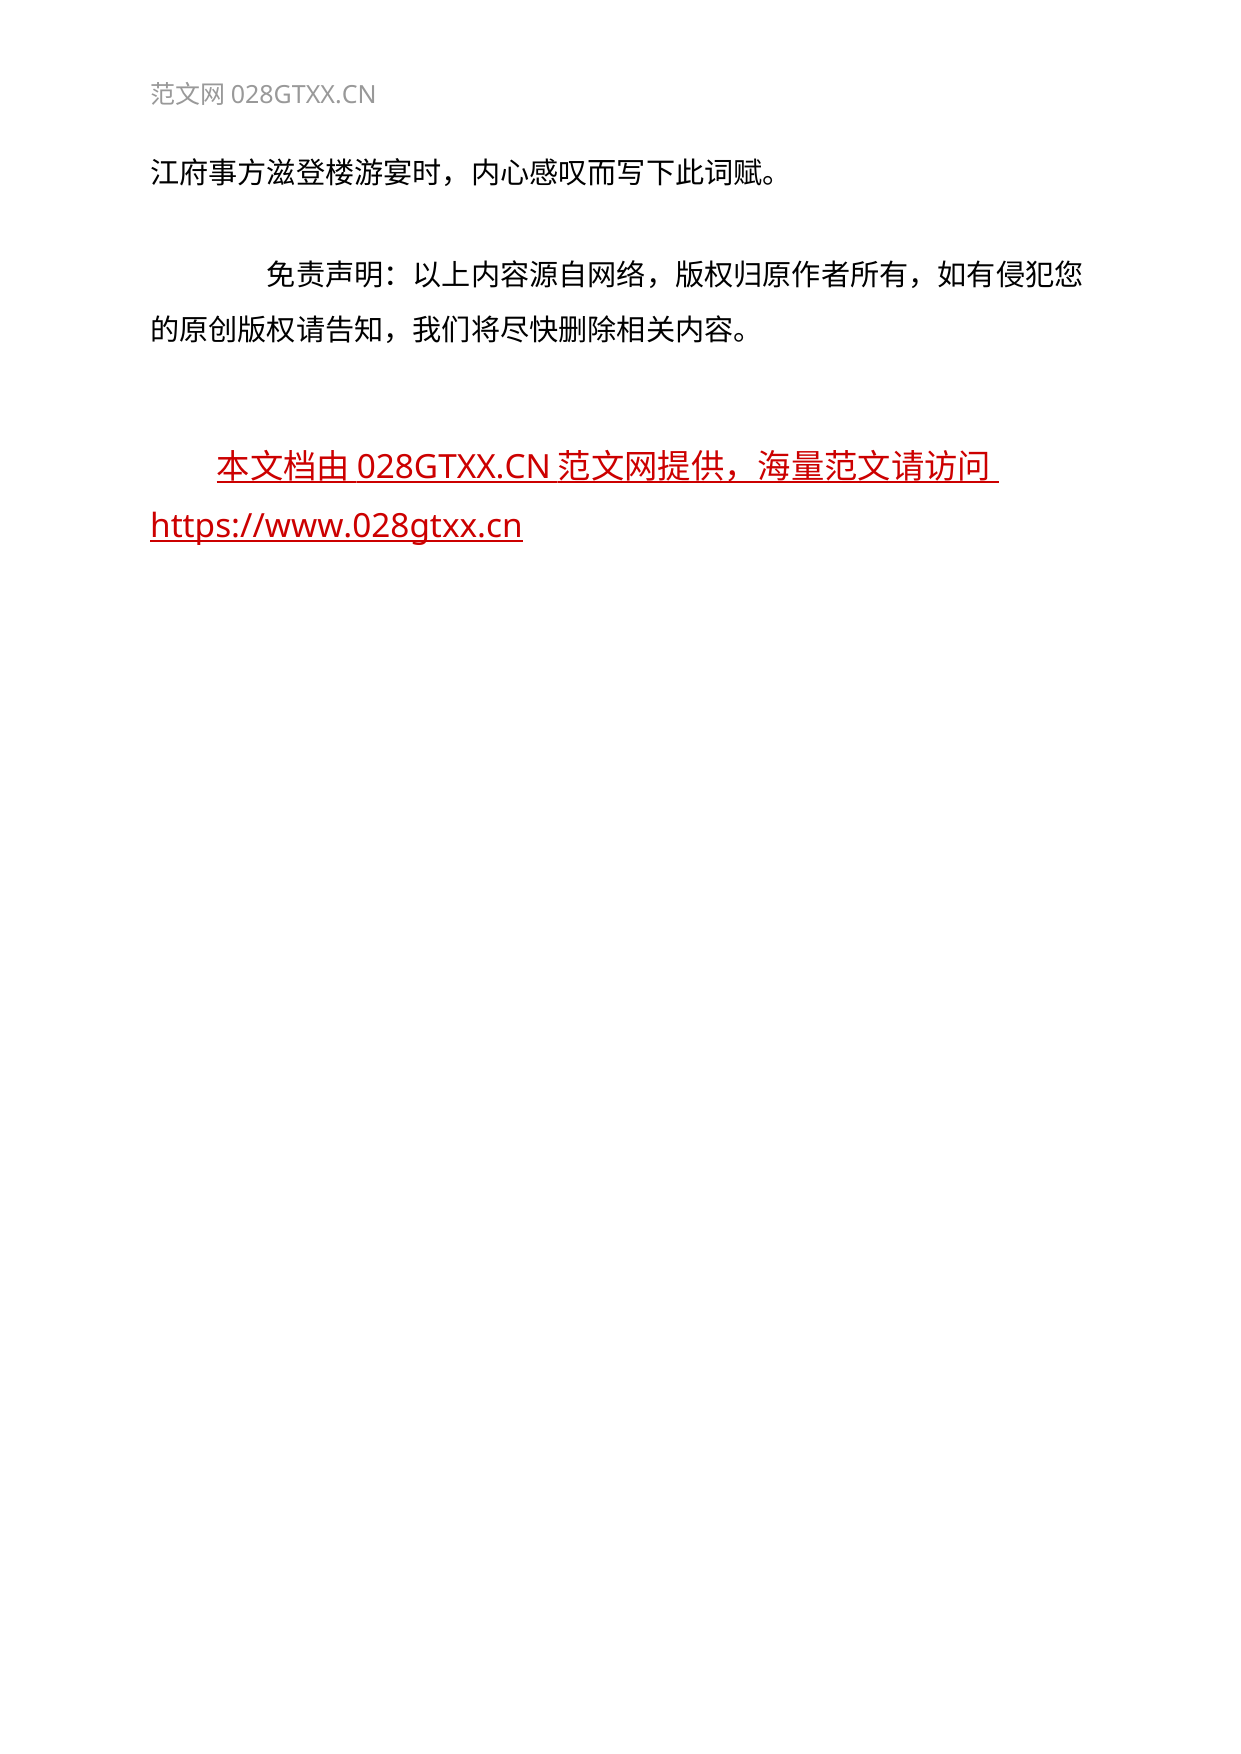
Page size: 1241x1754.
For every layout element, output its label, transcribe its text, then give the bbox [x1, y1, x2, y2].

text 本文档由028GTXX.CN范文网提供，海量范文请访问 https://www.028gtxx.cn [150, 440, 1090, 547]
text 免责声明：以上内容源自网络，版权归原作者所有，如有侵犯您的原创版权请告知，我们将尽快删除相关内容。 [150, 252, 1090, 349]
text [150, 150, 1090, 192]
